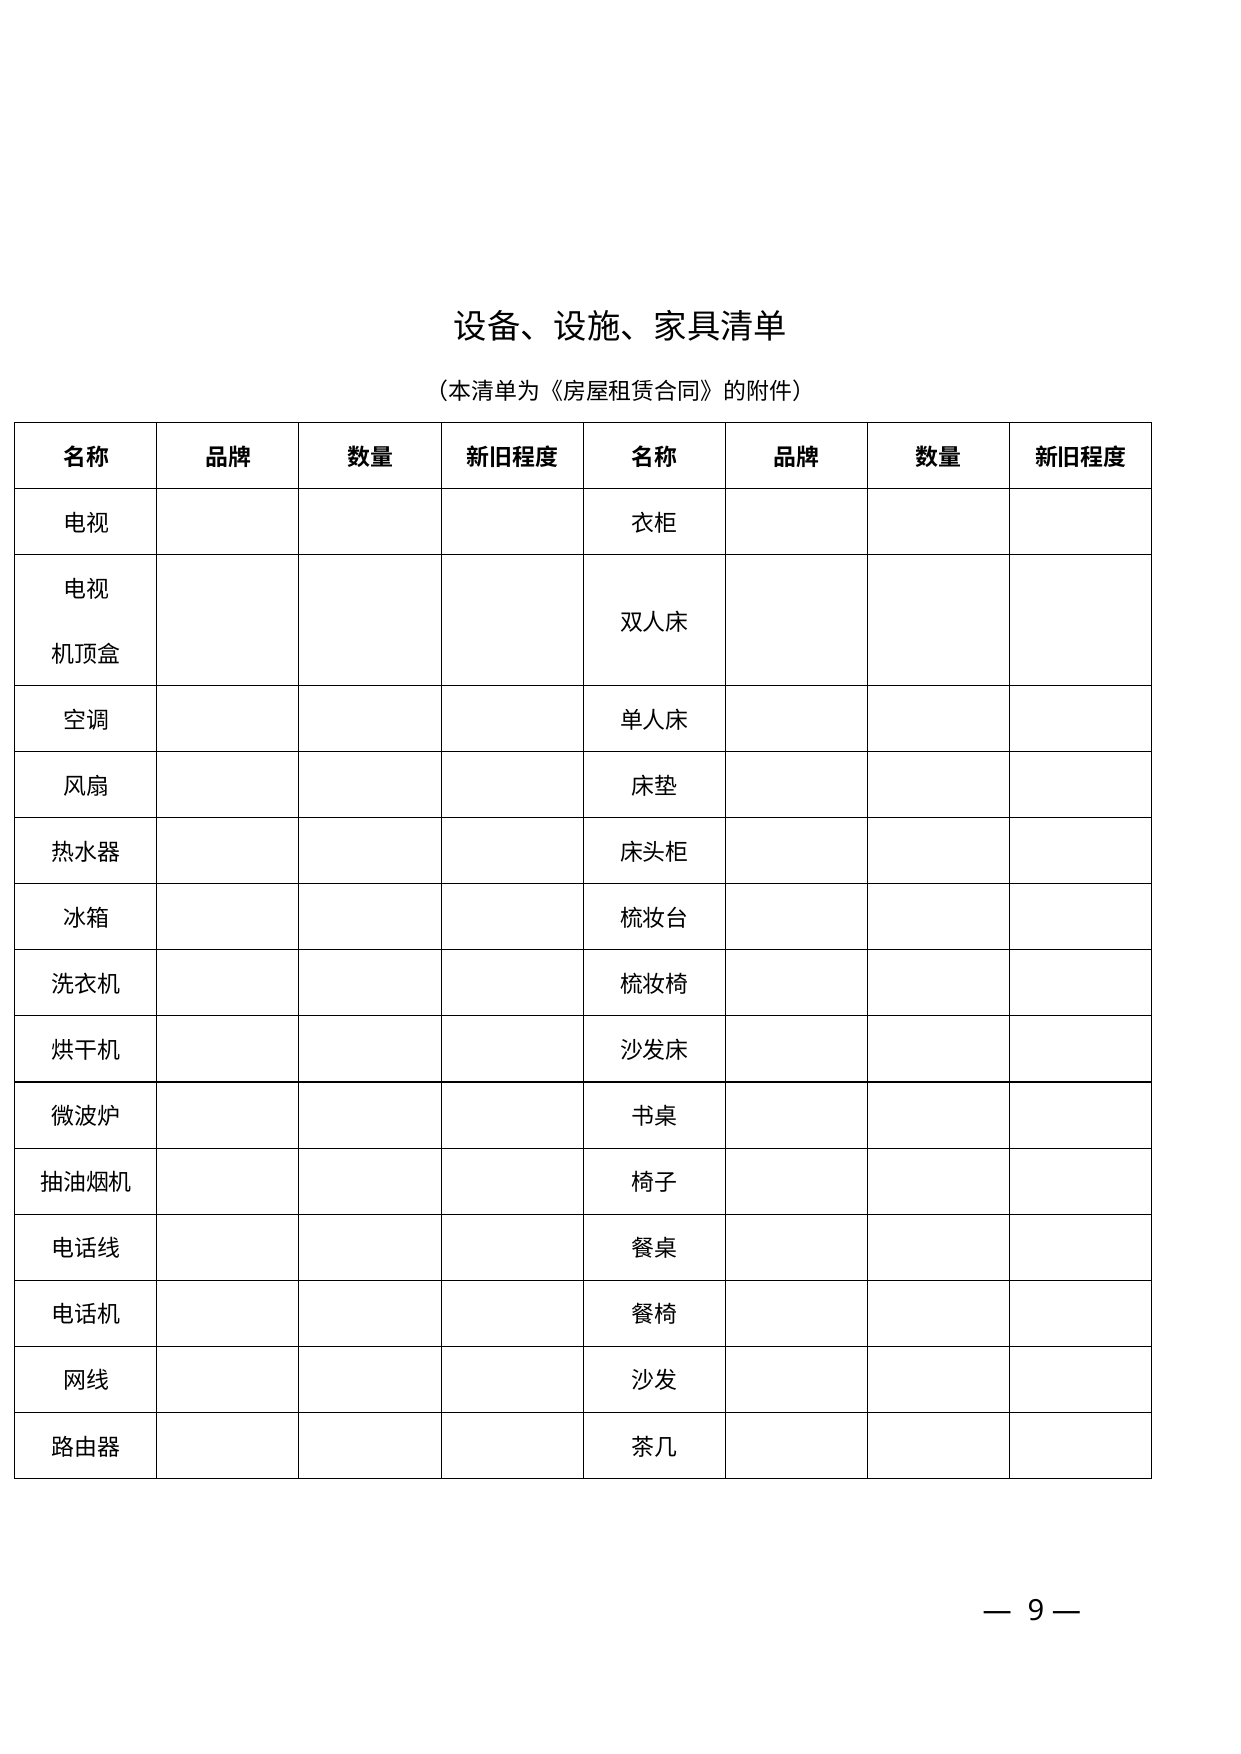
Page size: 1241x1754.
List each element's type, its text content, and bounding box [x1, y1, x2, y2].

table_cell 梳妆椅 [584, 950, 725, 1015]
table_cell [299, 752, 441, 817]
table_cell [726, 1413, 867, 1478]
table_cell [157, 1413, 298, 1478]
table_cell [299, 884, 441, 949]
table_cell 椅子 [584, 1149, 725, 1213]
table_header 品牌 [157, 423, 298, 488]
table_cell 餐椅 [584, 1281, 725, 1346]
table_header 名称 [15, 423, 156, 488]
table_cell 风扇 [15, 752, 156, 817]
table_cell 衣柜 [584, 489, 725, 554]
table_cell [726, 1083, 867, 1147]
table_cell [868, 1347, 1009, 1412]
text （本清单为《房屋租赁合同》的附件） [159, 357, 1081, 422]
table_cell 路由器 [15, 1413, 156, 1478]
table_cell [1010, 950, 1151, 1015]
table_cell [726, 1149, 867, 1213]
table_header 品牌 [726, 423, 867, 488]
table_cell [157, 752, 298, 817]
table_cell [1010, 1281, 1151, 1346]
table_cell 网线 [15, 1347, 156, 1412]
table_cell [1010, 884, 1151, 949]
table_cell 梳妆台 [584, 884, 725, 949]
table_cell [157, 686, 298, 751]
table_cell [868, 1149, 1009, 1213]
table_cell [299, 489, 441, 554]
table_cell [726, 489, 867, 554]
table_cell 单人床 [584, 686, 725, 751]
table_cell 冰箱 [15, 884, 156, 949]
table_cell 双人床 [584, 555, 725, 685]
table_cell [1010, 818, 1151, 883]
table_cell [726, 1016, 867, 1081]
table_cell [1010, 1083, 1151, 1147]
table_cell [442, 950, 583, 1015]
table_cell [726, 1347, 867, 1412]
table_cell [868, 555, 1009, 685]
table_cell [868, 818, 1009, 883]
table_cell [299, 1016, 441, 1081]
table_cell 沙发床 [584, 1016, 725, 1081]
table_cell 电话机 [15, 1281, 156, 1346]
table_cell [1010, 1413, 1151, 1478]
table_cell [442, 489, 583, 554]
table_cell [157, 950, 298, 1015]
table_cell [442, 1215, 583, 1279]
table_cell [157, 1215, 298, 1279]
table_cell [157, 1347, 298, 1412]
table_cell [157, 1083, 298, 1147]
table_cell 空调 [15, 686, 156, 751]
table_cell 书桌 [584, 1083, 725, 1147]
table_cell 微波炉 [15, 1083, 156, 1147]
table_cell [299, 686, 441, 751]
table_cell [726, 686, 867, 751]
table_cell [726, 818, 867, 883]
table_cell [868, 752, 1009, 817]
table_cell [868, 1281, 1009, 1346]
table_cell [157, 884, 298, 949]
table_cell [299, 1149, 441, 1213]
table_cell [442, 752, 583, 817]
table_cell [442, 884, 583, 949]
table_cell [442, 818, 583, 883]
table_cell 餐桌 [584, 1215, 725, 1279]
table_cell [157, 1149, 298, 1213]
table_cell [442, 1347, 583, 1412]
table_cell [442, 555, 583, 685]
table_cell [299, 1281, 441, 1346]
table_cell [726, 1215, 867, 1279]
table_cell [1010, 1215, 1151, 1279]
table_cell [299, 1347, 441, 1412]
table_cell [726, 950, 867, 1015]
table_cell [868, 884, 1009, 949]
table_cell [726, 555, 867, 685]
table_cell [442, 1413, 583, 1478]
table_cell [868, 1215, 1009, 1279]
table_header 数量 [868, 423, 1009, 488]
table_cell [1010, 555, 1151, 685]
table_cell [442, 1016, 583, 1081]
table_cell 电话线 [15, 1215, 156, 1279]
table_cell 洗衣机 [15, 950, 156, 1015]
table_cell [157, 1281, 298, 1346]
table_cell [299, 818, 441, 883]
table_cell 热水器 [15, 818, 156, 883]
table_cell [442, 686, 583, 751]
table_cell [1010, 1347, 1151, 1412]
table_cell 床头柜 [584, 818, 725, 883]
table_header 新旧程度 [442, 423, 583, 488]
table_cell [299, 1413, 441, 1478]
table_cell 沙发 [584, 1347, 725, 1412]
table_cell [1010, 686, 1151, 751]
table_cell [868, 1083, 1009, 1147]
table_cell [868, 1413, 1009, 1478]
table_cell [726, 884, 867, 949]
table_cell [299, 1215, 441, 1279]
table_cell [1010, 1016, 1151, 1081]
table_cell [868, 489, 1009, 554]
table_header 新旧程度 [1010, 423, 1151, 488]
table_cell [1010, 752, 1151, 817]
table_cell [442, 1281, 583, 1346]
text 设备、设施、家具清单 [159, 292, 1081, 357]
table_cell [726, 752, 867, 817]
table_cell [1010, 489, 1151, 554]
table_cell [157, 818, 298, 883]
table_cell 茶几 [584, 1413, 725, 1478]
table_cell 电视 [15, 489, 156, 554]
table_cell [442, 1149, 583, 1213]
table_cell [1010, 1149, 1151, 1213]
table_cell [299, 950, 441, 1015]
table_cell 烘干机 [15, 1016, 156, 1081]
table_cell [299, 1083, 441, 1147]
table_cell [868, 1016, 1009, 1081]
table_cell [299, 555, 441, 685]
table_cell [157, 555, 298, 685]
table_cell [157, 489, 298, 554]
table_header 数量 [299, 423, 441, 488]
table_header 名称 [584, 423, 725, 488]
table_cell 床垫 [584, 752, 725, 817]
table_cell [726, 1281, 867, 1346]
table_cell [442, 1083, 583, 1147]
table_cell [868, 686, 1009, 751]
table_cell [157, 1016, 298, 1081]
table_cell 电视 机顶盒 [15, 555, 156, 685]
table_cell [868, 950, 1009, 1015]
table_cell 抽油烟机 [15, 1149, 156, 1213]
